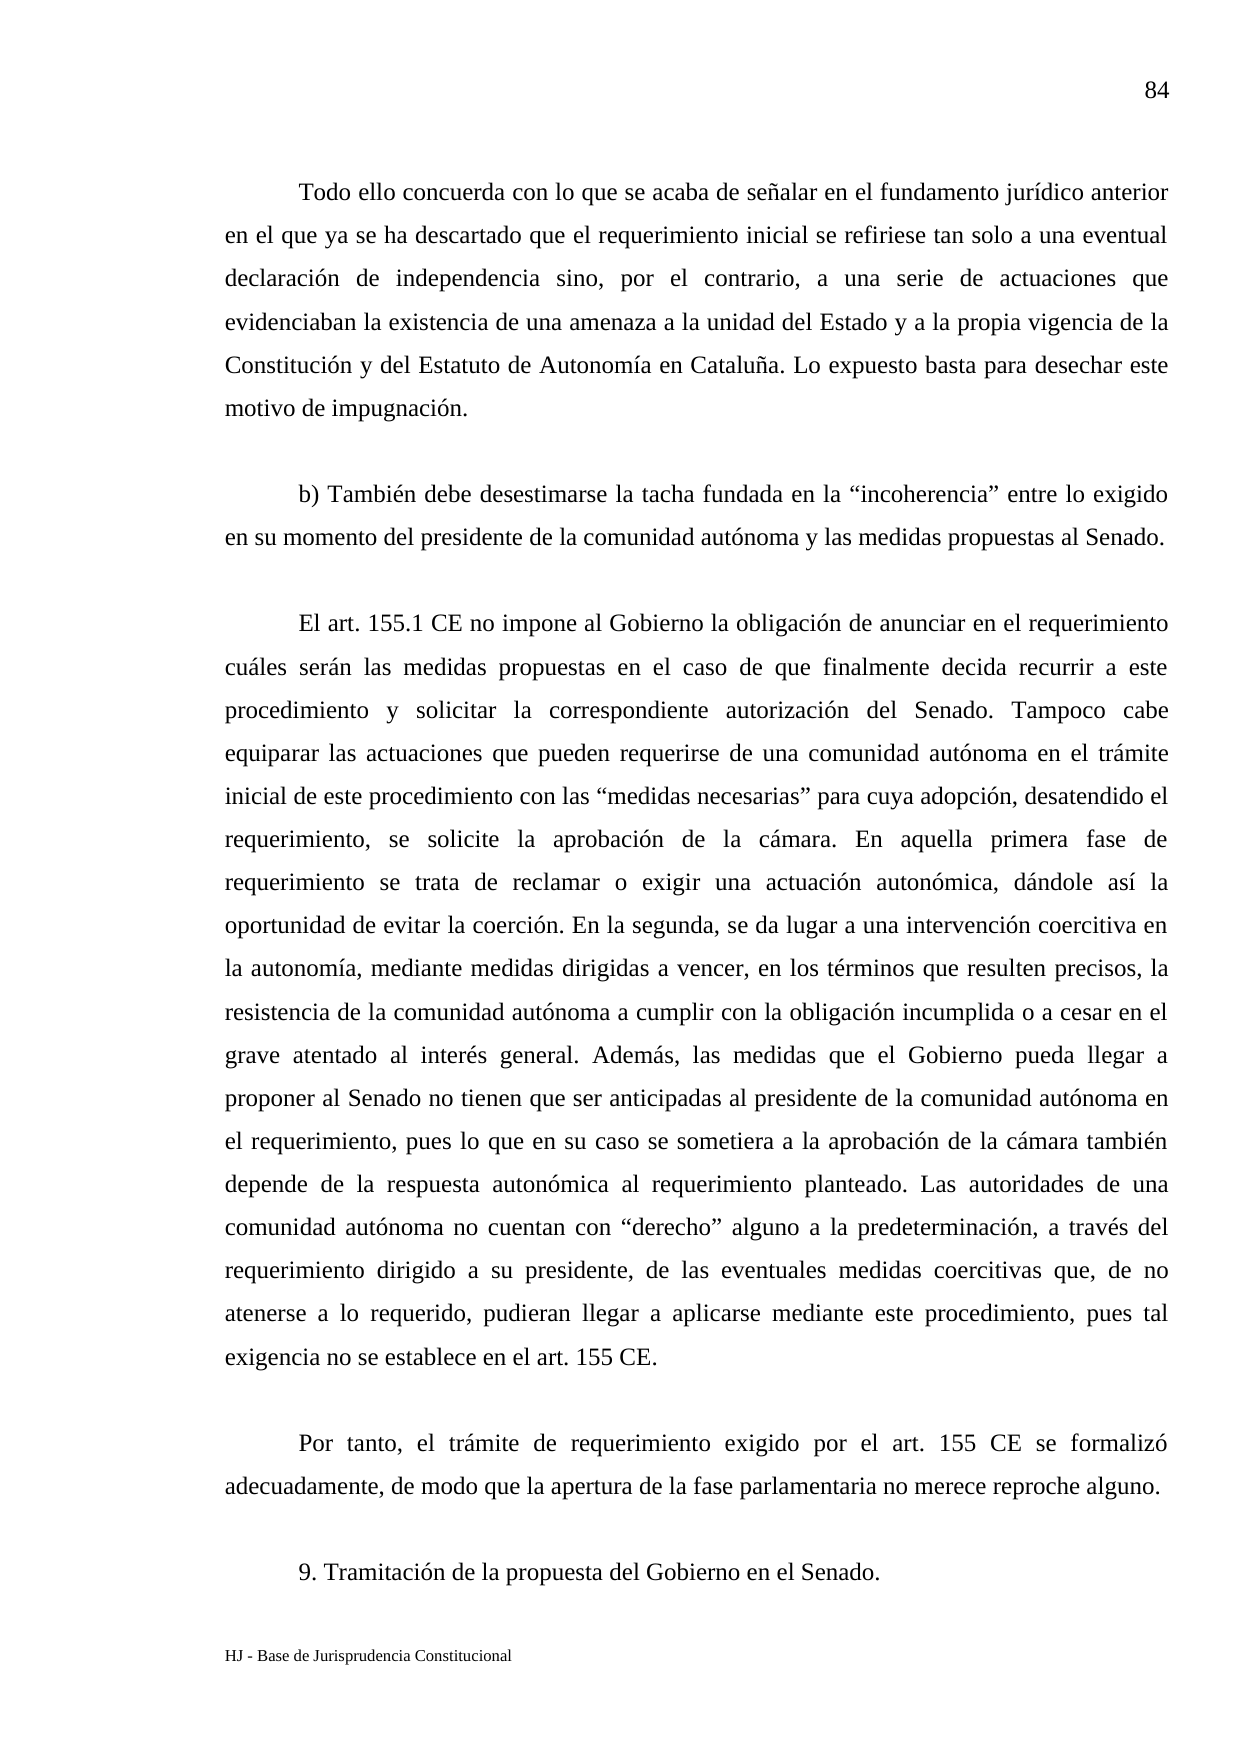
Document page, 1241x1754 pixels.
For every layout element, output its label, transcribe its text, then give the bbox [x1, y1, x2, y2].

text 9. Tramitación de la propuesta del Gobierno en el Senado. [224, 1557, 1169, 1586]
text Por tanto, el trámite de requerimiento exigido por el art. 155 CE se formalizó adecuadamente, de modo que la apertura de la fase parlamentaria no merece reproche alguno. [224, 1428, 1169, 1500]
text Todo ello concuerda con lo que se acaba de señalar en el fundamento jurídico anterior en el que ya se ha descartado que el requerimiento inicial se refiriese tan solo a una eventual declaración de independencia sino, por el contrario, a una serie de actuaciones que evidenciaban la existencia de una amenaza a la unidad del Estado y a la propia vigencia de la Constitución y del Estatuto de Autonomía en Cataluña. Lo expuesto basta para desechar este motivo de impugnación. [224, 177, 1169, 422]
text b) También debe desestimarse la tacha fundada en la “incoherencia” entre lo exigido en su momento del presidente de la comunidad autónoma y las medidas propuestas al Senado. [224, 479, 1169, 551]
text El art. 155.1 CE no impone al Gobierno la obligación de anunciar en el requerimiento cuáles serán las medidas propuestas en el caso de que finalmente decida recurrir a este procedimiento y solicitar la correspondiente autorización del Senado. Tampoco cabe equiparar las actuaciones que pueden requerirse de una comunidad autónoma en el trámite inicial de este procedimiento con las “medidas necesarias” para cuya adopción, desatendido el requerimiento, se solicite la aprobación de la cámara. En aquella primera fase de requerimiento se trata de reclamar o exigir una actuación autonómica, dándole así la oportunidad de evitar la coerción. En la segunda, se da lugar a una intervención coercitiva en la autonomía, mediante medidas dirigidas a vencer, en los términos que resulten precisos, la resistencia de la comunidad autónoma a cumplir con la obligación incumplida o a cesar en el grave atentado al interés general. Además, las medidas que el Gobierno pueda llegar a proponer al Senado no tienen que ser anticipadas al presidente de la comunidad autónoma en el requerimiento, pues lo que en su caso se sometiera a la aprobación de la cámara también depende de la respuesta autonómica al requerimiento planteado. Las autoridades de una comunidad autónoma no cuentan con “derecho” alguno a la predeterminación, a través del requerimiento dirigido a su presidente, de las eventuales medidas coercitivas que, de no atenerse a lo requerido, pudieran llegar a aplicarse mediante este procedimiento, pues tal exigencia no se establece en el art. 155 CE. [224, 608, 1169, 1370]
